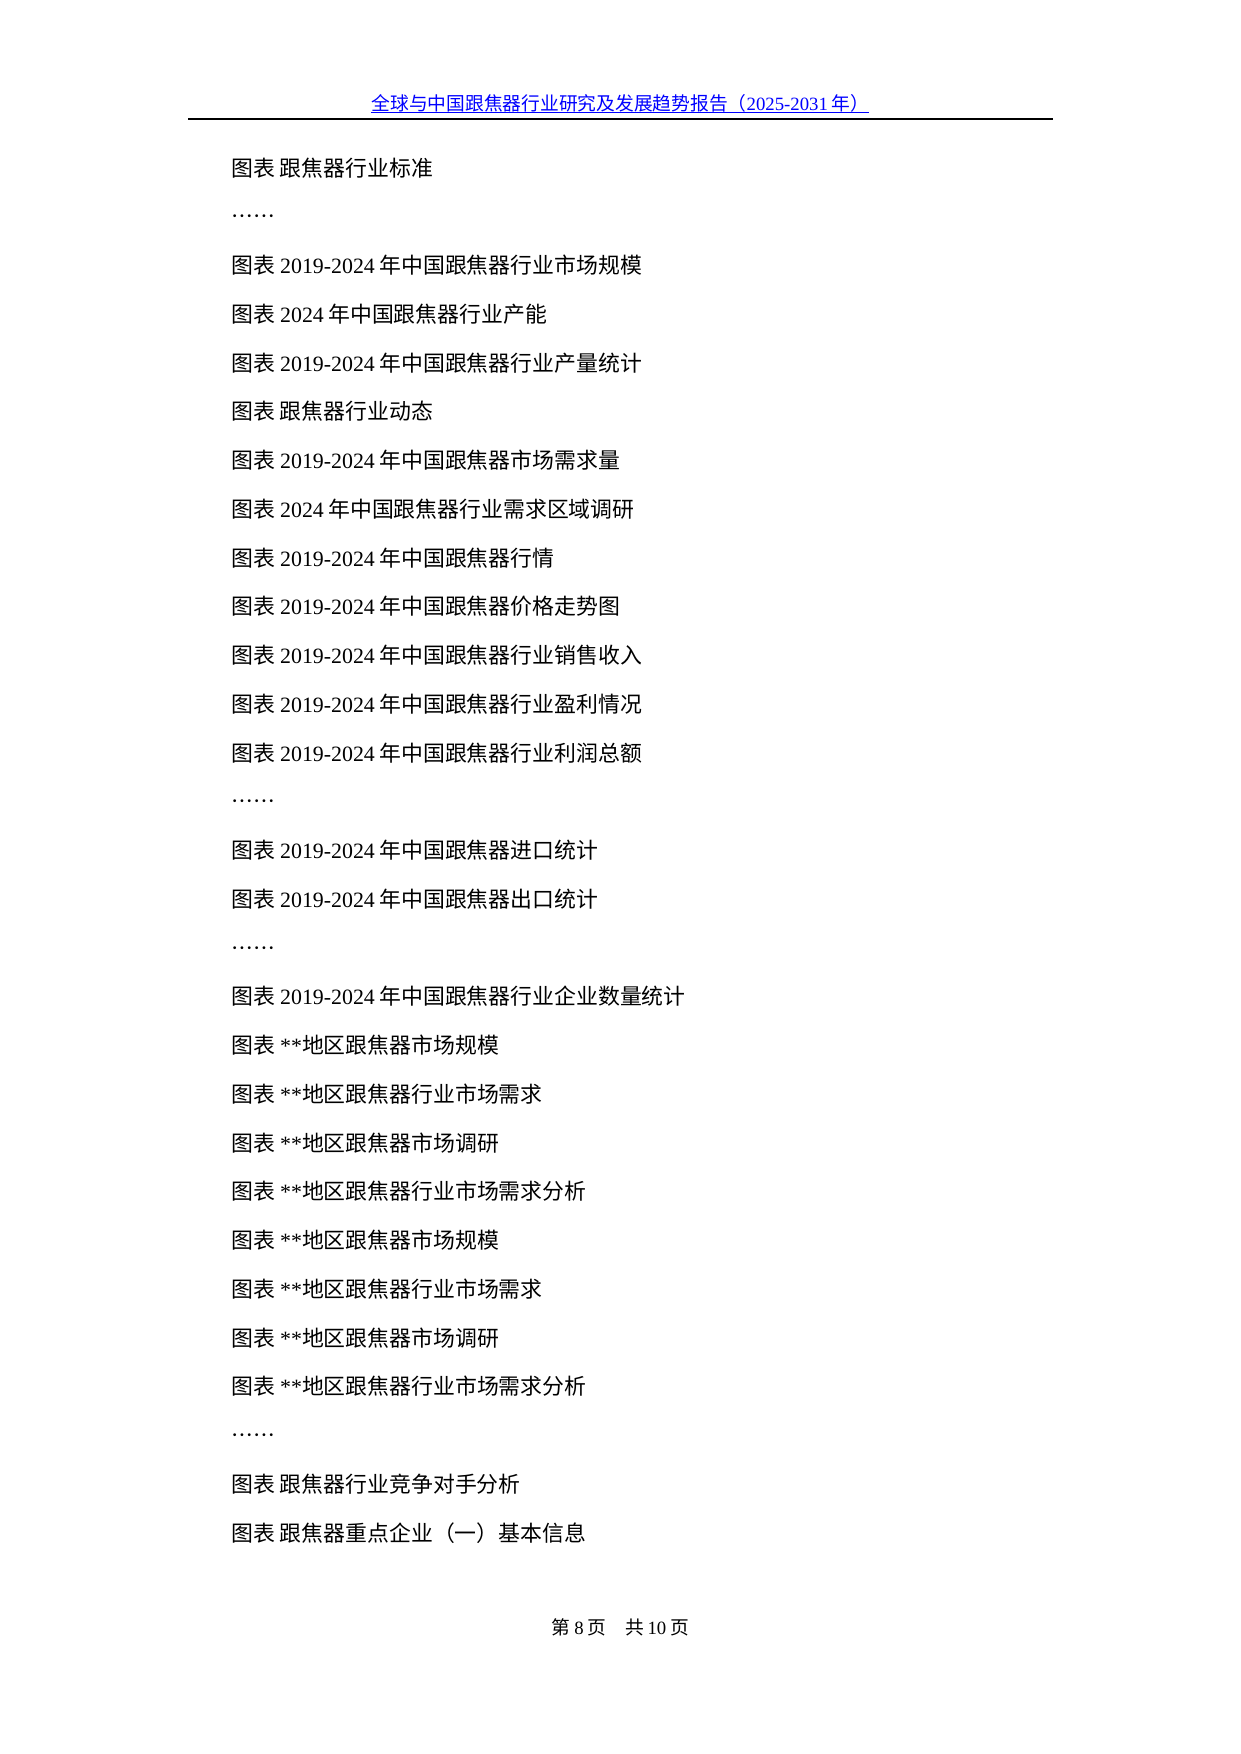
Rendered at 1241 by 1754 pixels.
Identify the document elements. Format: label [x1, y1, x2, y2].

text [187, 150, 1053, 1548]
